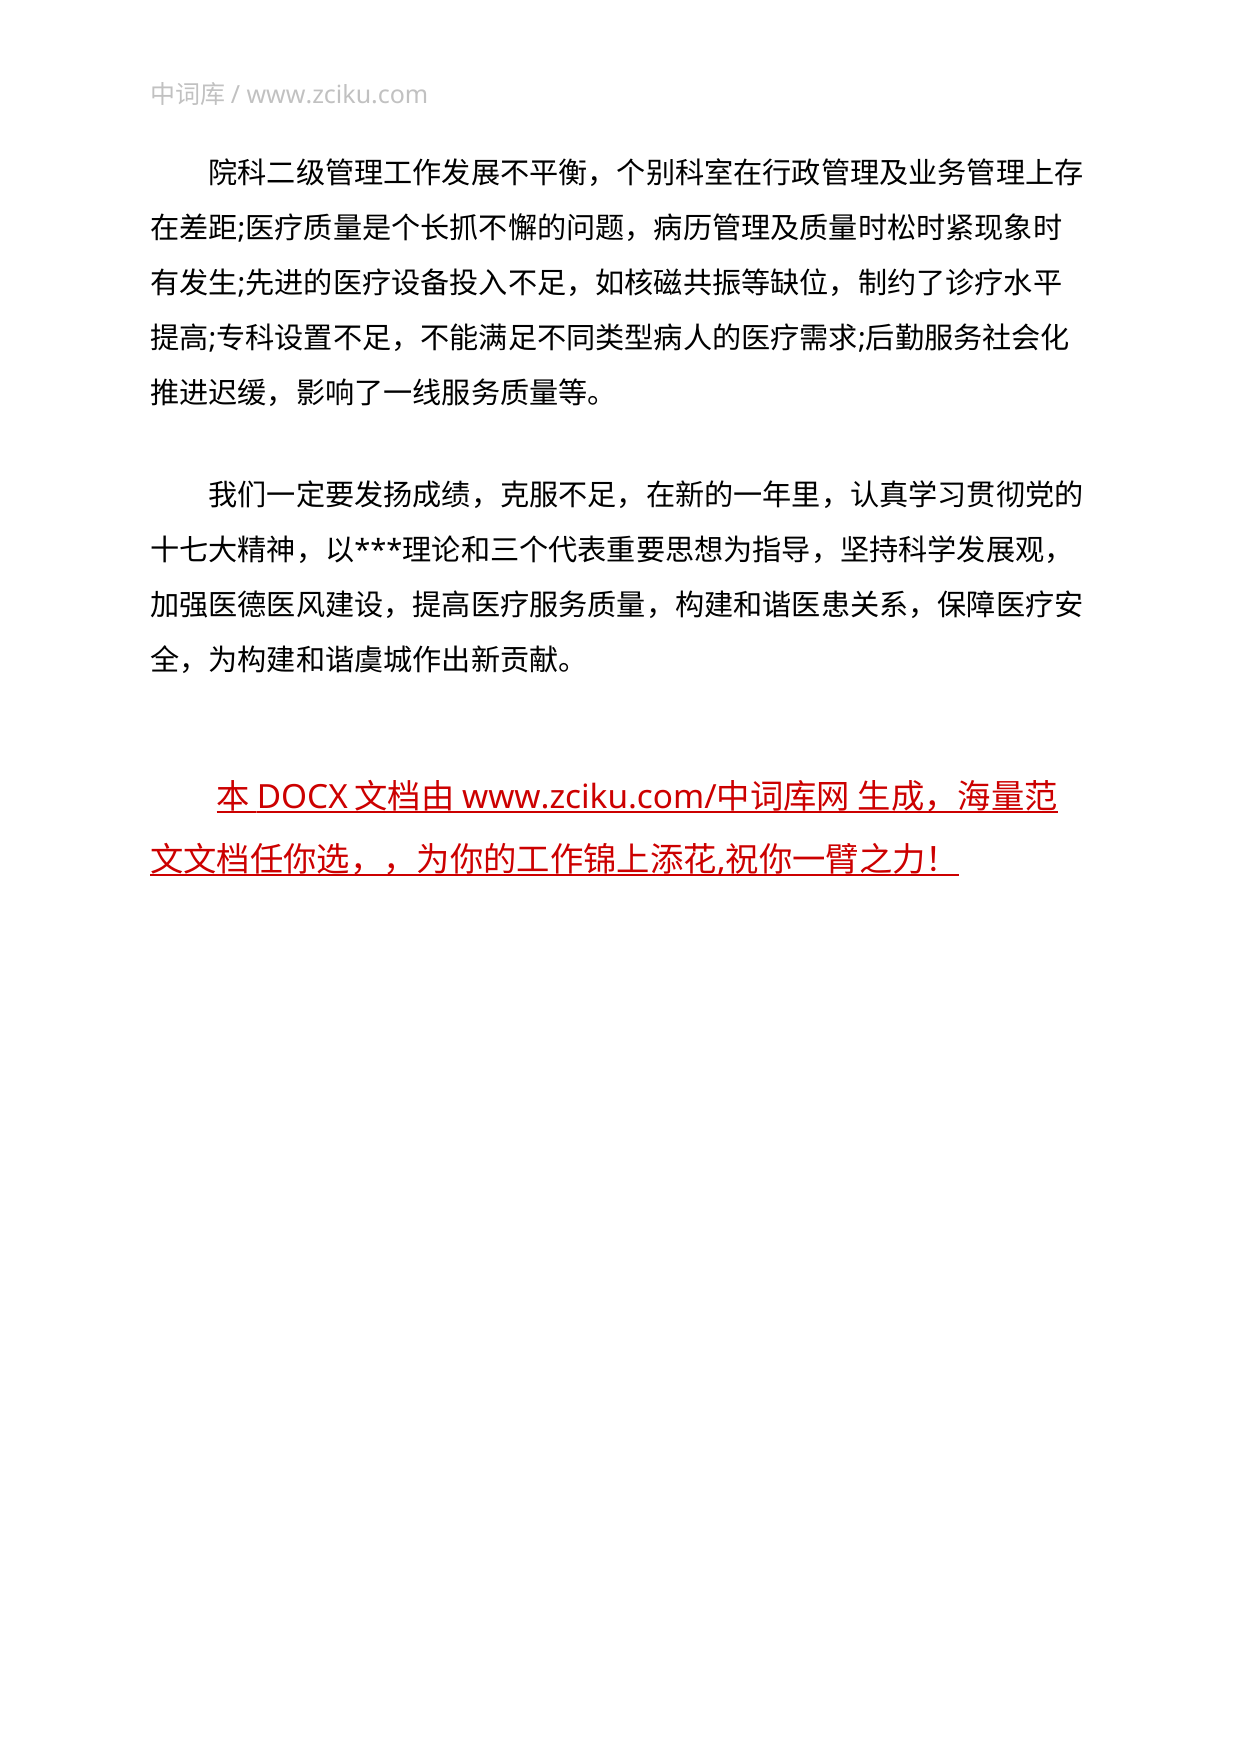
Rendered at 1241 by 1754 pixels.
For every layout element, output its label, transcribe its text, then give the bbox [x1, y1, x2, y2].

text 我们一定要发扬成绩，克服不足，在新的一年里，认真学习贯彻党的十七大精神，以***理论和三个代表重要思想为指导，坚持科学发展观，加强医德医风建设，提高医疗服务质量，构建和谐医患关系，保障医疗安全，为构建和谐虞城作出新贡献。 [150, 472, 1090, 679]
text 院科二级管理工作发展不平衡，个别科室在行政管理及业务管理上存在差距;医疗质量是个长抓不懈的问题，病历管理及质量时松时紧现象时有发生;先进的医疗设备投入不足，如核磁共振等缺位，制约了诊疗水平提高;专科设置不足，不能满足不同类型病人的医疗需求;后勤服务社会化推进迟缓，影响了一线服务质量等。 [150, 150, 1090, 412]
text 本DOCX文档由 www.zciku.com/中词库网 生成，海量范文文档任你选，，为你的工作锦上添花,祝你一臂之力！ [150, 769, 1090, 881]
